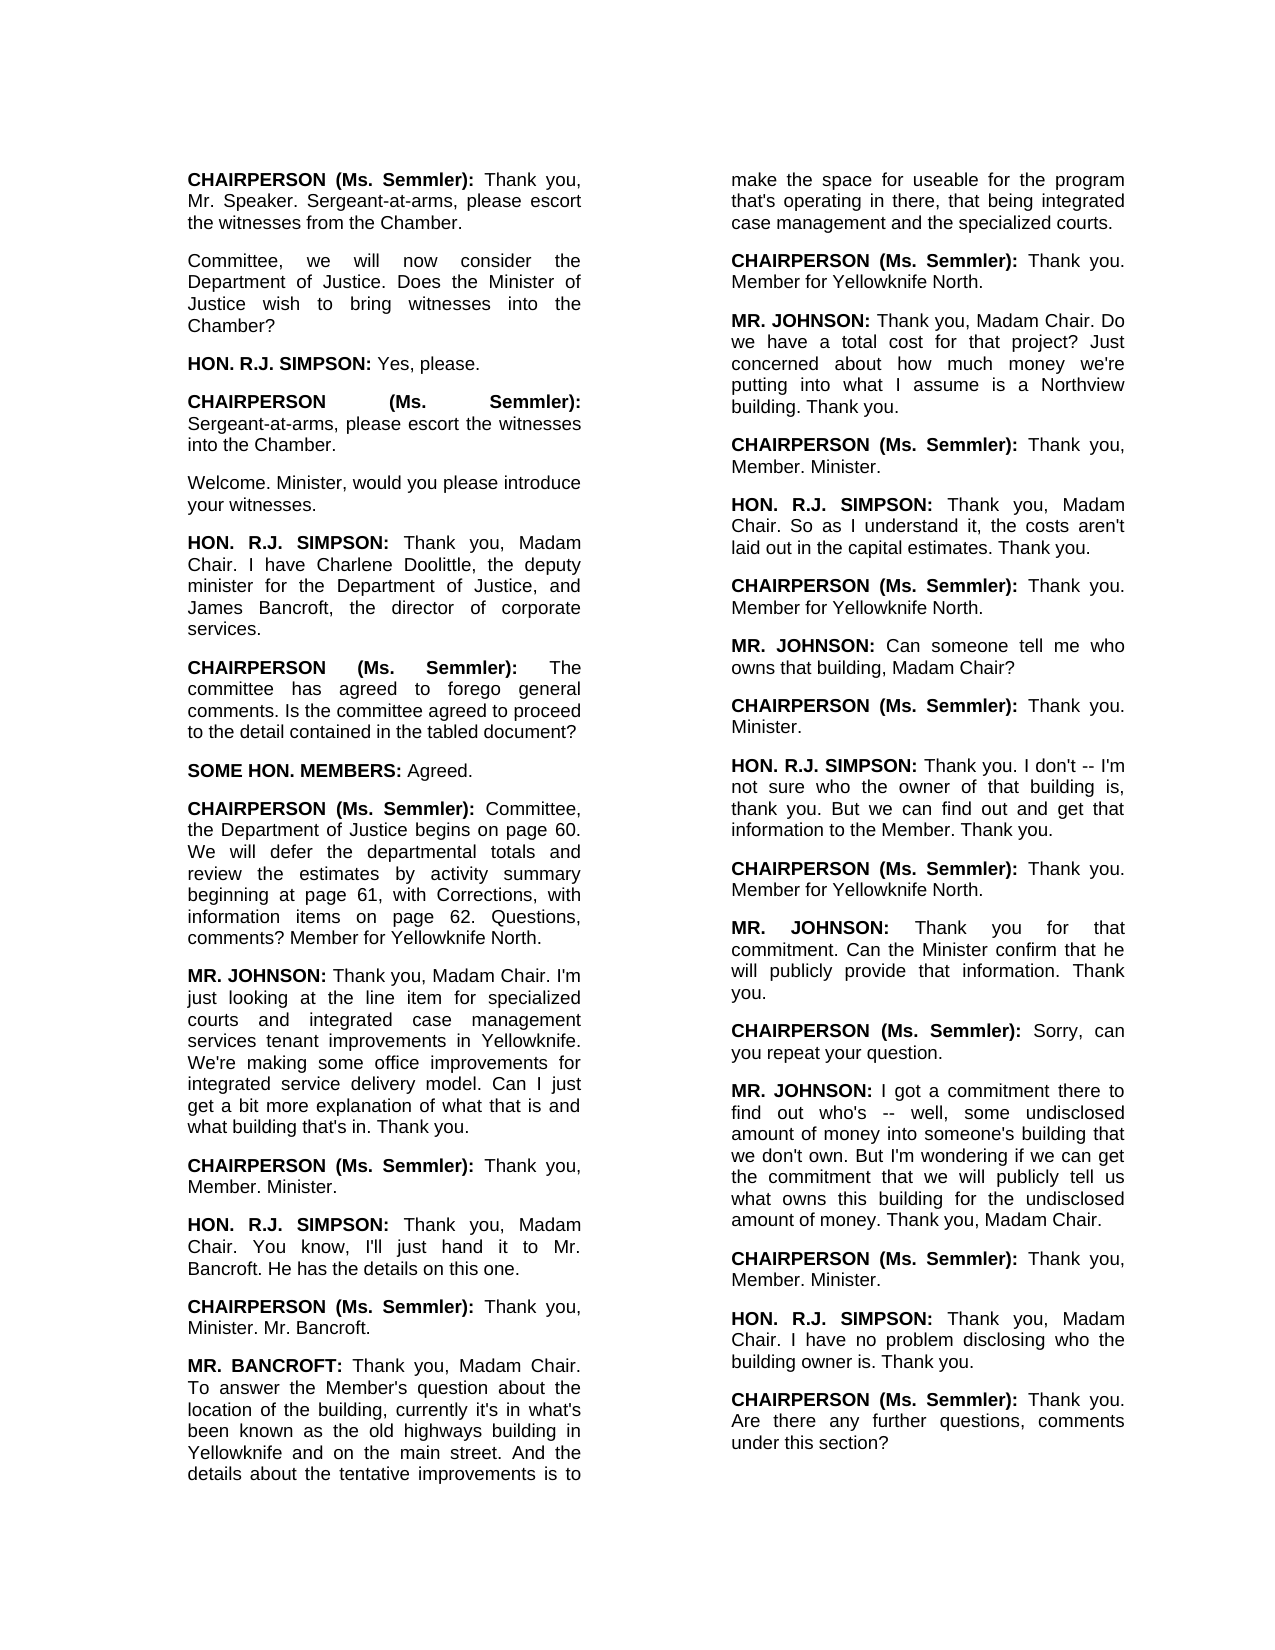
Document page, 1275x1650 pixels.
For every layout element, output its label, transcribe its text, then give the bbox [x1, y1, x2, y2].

text CHAIRPERSON (Ms. Semmler): Thank you. Are there any further questions, comments under this section? [731, 1389, 1125, 1453]
text HON. R.J. SIMPSON: Yes, please. [187, 353, 581, 374]
text CHAIRPERSON (Ms. Semmler): Thank you. Member for Yellowknife North. [731, 857, 1125, 901]
text HON. R.J. SIMPSON: Thank you, Madam Chair. I have Charlene Doolittle, the deputy minister for the Department of Justice, and James Bancroft, the director of corporate services. [187, 532, 581, 640]
text CHAIRPERSON (Ms. Semmler): Sergeant-at-arms, please escort the witnesses into the Chamber. [187, 391, 581, 456]
text MR. JOHNSON: I got a commitment there to find out who's -- well, some undisclosed amount of money into someone's building that we don't own. But I'm wondering if we can get the commitment that we will publicly tell us what owns this building for the undisclosed amount of money. Thank you, Madam Chair. [731, 1080, 1125, 1231]
text CHAIRPERSON (Ms. Semmler): Thank you. Member for Yellowknife North. [731, 250, 1125, 293]
text MR. JOHNSON: Thank you, Madam Chair. Do we have a total cost for that project? Just concerned about how much money we're putting into what I assume is a Northview building. Thank you. [731, 309, 1125, 417]
text CHAIRPERSON (Ms. Semmler): Thank you, Minister. Mr. Bancroft. [187, 1296, 581, 1339]
text MR. BANCROFT: Thank you, Madam Chair. To answer the Member's question about the location of the building, currently it's in what's been known as the old highways building in Yellowknife and on the main street. And the details about the tentative improvements is to make the space for useable for the program that's operating in there, that being integrated case management and the specialized courts. [187, 1355, 581, 1485]
text CHAIRPERSON (Ms. Semmler): Thank you, Member. Minister. [731, 434, 1125, 477]
text HON. R.J. SIMPSON: Thank you, Madam Chair. I have no problem disclosing who the building owner is. Thank you. [731, 1307, 1125, 1372]
text CHAIRPERSON (Ms. Semmler): Thank you. Member for Yellowknife North. [731, 575, 1125, 618]
text HON. R.J. SIMPSON: Thank you. I don't -- I'm not sure who the owner of that building is, thank you. But we can find out and get that information to the Member. Thank you. [731, 754, 1125, 841]
text CHAIRPERSON (Ms. Semmler): The committee has agreed to forego general comments. Is the committee agreed to proceed to the detail contained in the tabled document? [187, 656, 581, 743]
text MR. JOHNSON: Thank you for that commitment. Can the Minister confirm that he will publicly provide that information. Thank you. [731, 917, 1125, 1003]
text MR. JOHNSON: Can someone tell me who owns that building, Madam Chair? [731, 635, 1125, 678]
text SOME HON. MEMBERS: Agreed. [187, 759, 581, 781]
text MR. BANCROFT: Thank you, Madam Chair. To answer the Member's question about the location of the building, currently it's in what's been known as the old highways building in Yellowknife and on the main street. And the details about the tentative improvements is to make the space for useable for the program that's operating in there, that being integrated case management and the specialized courts. [731, 168, 1125, 233]
text HON. R.J. SIMPSON: Thank you, Madam Chair. You know, I'll just hand it to Mr. Bancroft. He has the details on this one. [187, 1214, 581, 1279]
text CHAIRPERSON (Ms. Semmler): Sorry, can you repeat your question. [731, 1020, 1125, 1063]
text HON. R.J. SIMPSON: Thank you, Madam Chair. So as I understand it, the costs aren't laid out in the capital estimates. Thank you. [731, 494, 1125, 558]
text Committee, we will now consider the Department of Justice. Does the Minister of Justice wish to bring witnesses into the Chamber? [187, 250, 581, 336]
text Welcome. Minister, would you please introduce your witnesses. [187, 472, 581, 515]
text CHAIRPERSON (Ms. Semmler): Thank you, Member. Minister. [731, 1247, 1125, 1291]
text CHAIRPERSON (Ms. Semmler): Committee, the Department of Justice begins on page 60. We will defer the departmental totals and review the estimates by activity summary beginning at page 61, with Corrections, with information items on page 62. Questions, comments? Member for Yellowknife North. [187, 798, 581, 948]
text CHAIRPERSON (Ms. Semmler): Thank you, Mr. Speaker. Sergeant-at-arms, please escort the witnesses from the Chamber. [187, 168, 581, 233]
text CHAIRPERSON (Ms. Semmler): Thank you, Member. Minister. [187, 1154, 581, 1197]
text MR. JOHNSON: Thank you, Madam Chair. I'm just looking at the line item for specialized courts and integrated case management services tenant improvements in Yellowknife. We're making some office improvements for integrated service delivery model. Can I just get a bit more explanation of what that is and what building that's in. Thank you. [187, 965, 581, 1138]
text CHAIRPERSON (Ms. Semmler): Thank you. Minister. [731, 695, 1125, 738]
